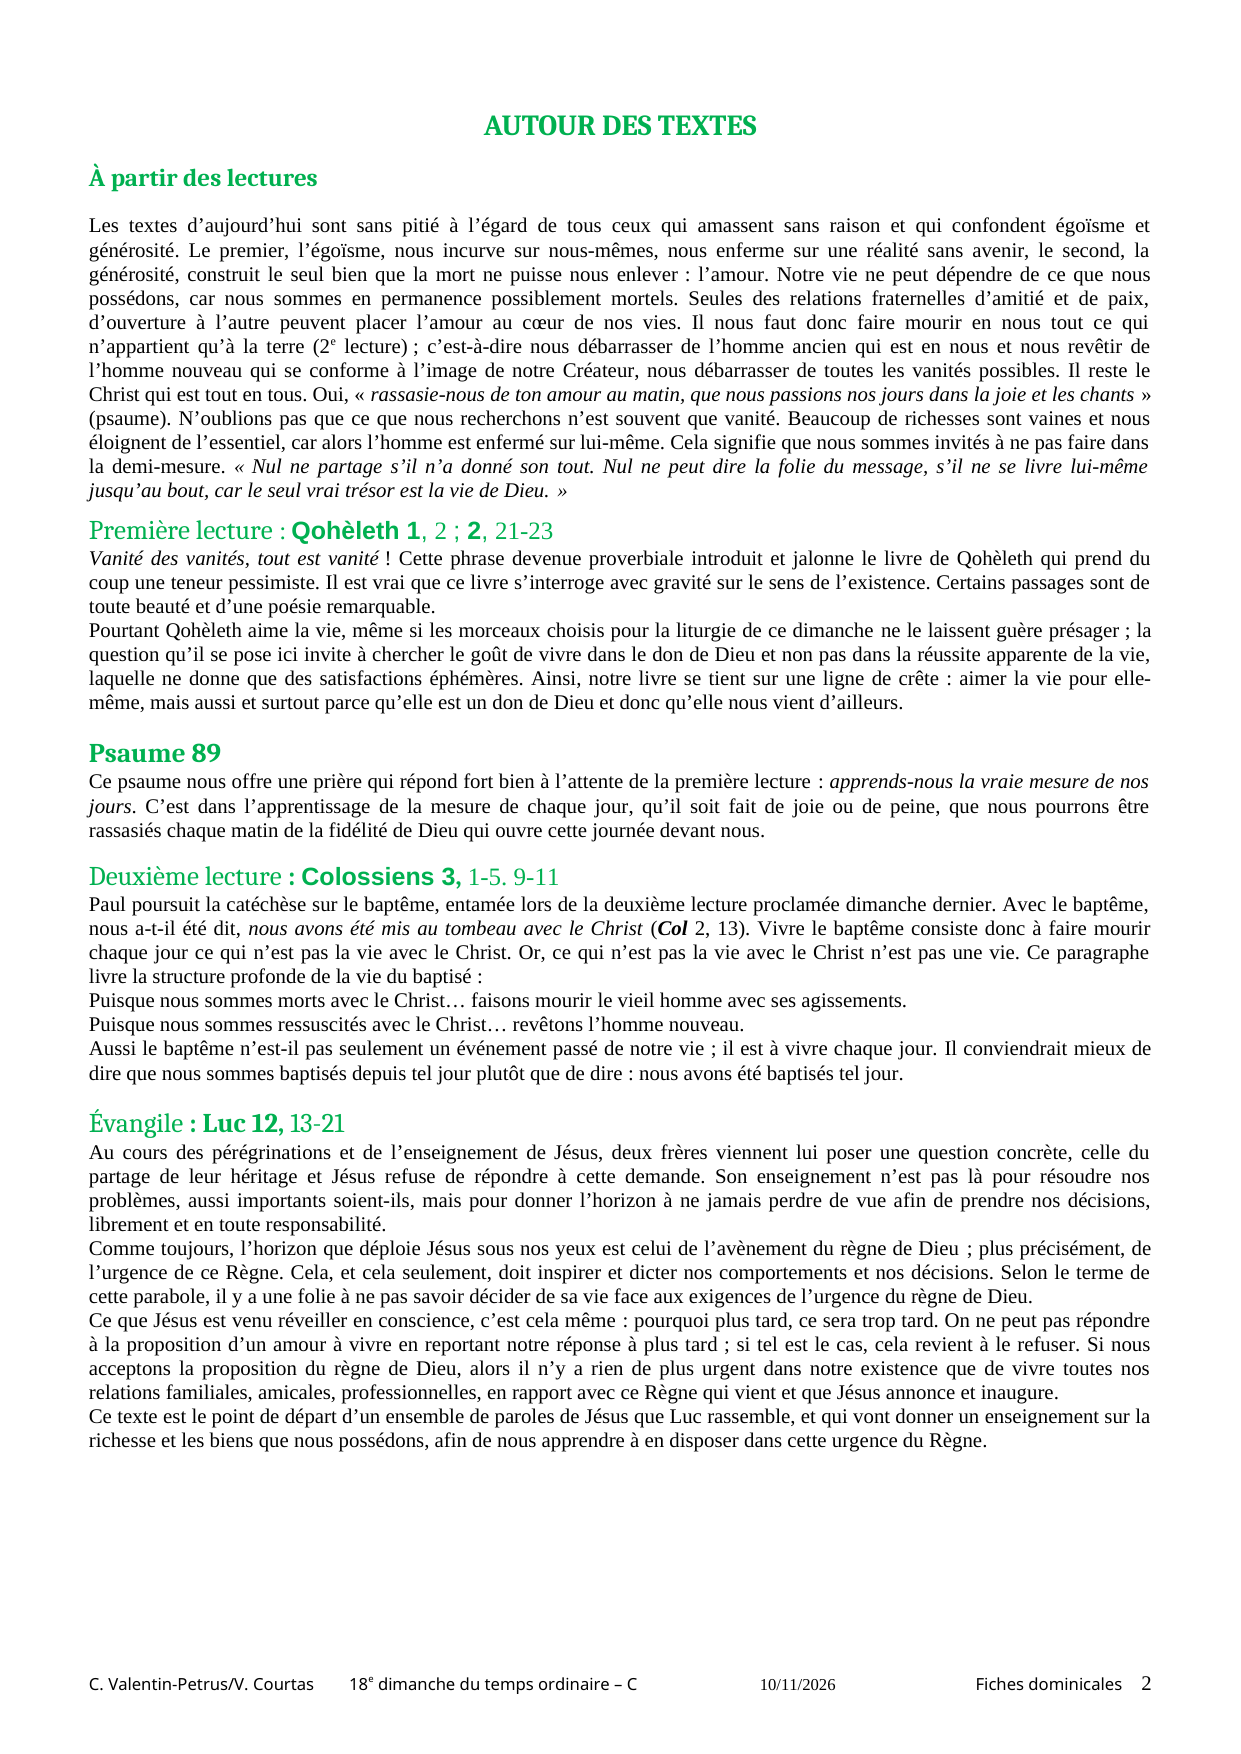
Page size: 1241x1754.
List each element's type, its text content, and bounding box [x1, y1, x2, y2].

subtitle Psaume 89 [89, 738, 1152, 769]
text Comme toujours, l’horizon que déploie Jésus sous nos yeux est celui de l’avènement du règne de Dieu ; plus précisément, de l’urgence de ce Règne. Cela, et cela seulement, doit inspirer et dicter nos comportements et nos décisions. Selon le terme de cette parabole, il y a une folie à ne pas savoir décider de sa vie face aux exigences de l’urgence du règne de Dieu. [89, 1236, 1152, 1308]
text Aussi le baptême n’est-il pas seulement un événement passé de notre vie ; il est à vivre chaque jour. Il conviendrait mieux de dire que nous sommes baptisés depuis tel jour plutôt que de dire : nous avons été baptisés tel jour. [89, 1036, 1152, 1084]
text Paul poursuit la catéchèse sur le baptême, entamée lors de la deuxième lecture proclamée dimanche dernier. Avec le baptême, nous a-t-il été dit, nous avons été mis au tombeau avec le Christ (Col 2, 13). Vivre le baptême consiste donc à faire mourir chaque jour ce qui n’est pas la vie avec le Christ. Or, ce qui n’est pas la vie avec le Christ n’est pas une vie. Ce paragraphe livre la structure profonde de la vie du baptisé : [89, 892, 1152, 988]
text Ce texte est le point de départ d’un ensemble de paroles de Jésus que Luc rassemble, et qui vont donner un enseignement sur la richesse et les biens que nous possédons, afin de nous apprendre à en disposer dans cette urgence du Règne. [89, 1404, 1152, 1452]
text AUTOUR DES TEXTES [89, 109, 1152, 143]
text Première lecture : Qohèleth 1, 2 ; 2, 21-23 [89, 515, 1152, 546]
text Au cours des pérégrinations et de l’enseignement de Jésus, deux frères viennent lui poser une question concrète, celle du partage de leur héritage et Jésus refuse de répondre à cette demande. Son enseignement n’est pas là pour résoudre nos problèmes, aussi importants soient-ils, mais pour donner l’horizon à ne jamais perdre de vue afin de prendre nos décisions, librement et en toute responsabilité. [89, 1140, 1152, 1236]
text Ce psaume nous offre une prière qui répond fort bien à l’attente de la première lecture : apprends-nous la vraie mesure de nos jours. C’est dans l’apprentissage de la mesure de chaque jour, qu’il soit fait de joie ou de peine, que nous pourrons être rassasiés chaque matin de la fidélité de Dieu qui ouvre cette journée devant nous. [89, 769, 1152, 842]
subtitle Évangile : Luc 12, 13-21 [89, 1108, 1152, 1140]
text Les textes d’aujourd’hui sont sans pitié à l’égard de tous ceux qui amassent sans raison et qui confondent égoïsme et générosité. Le premier, l’égoïsme, nous incurve sur nous-mêmes, nous enferme sur une réalité sans avenir, le second, la générosité, construit le seul bien que la mort ne puisse nous enlever : l’amour. Notre vie ne peut dépendre de ce que nous possédons, car nous sommes en permanence possiblement mortels. Seules des relations fraternelles d’amitié et de paix, d’ouverture à l’autre peuvent placer l’amour au cœur de nos vies. Il nous faut donc faire mourir en nous tout ce qui n’appartient qu’à la terre (2e lecture) ; c’est-à-dire nous débarrasser de l’homme ancien qui est en nous et nous revêtir de l’homme nouveau qui se conforme à l’image de notre Créateur, nous débarrasser de toutes les vanités possibles. Il reste le Christ qui est tout en tous. Oui, « rassasie-nous de ton amour au matin, que nous passions nos jours dans la joie et les chants » (psaume). N’oublions pas que ce que nous recherchons n’est souvent que vanité. Beaucoup de richesses sont vaines et nous éloignent de l’essentiel, car alors l’homme est enfermé sur lui-même. Cela signifie que nous sommes invités à ne pas faire dans la demi-mesure. « Nul ne partage s’il n’a donné son tout. Nul ne peut dire la folie du message, s’il ne se livre lui-même jusqu’au bout, car le seul vrai trésor est la vie de Dieu. » [89, 213, 1152, 502]
text Puisque nous sommes morts avec le Christ… faisons mourir le vieil homme avec ses agissements. [89, 988, 1152, 1012]
text Vanité des vanités, tout est vanité ! Cette phrase devenue proverbiale introduit et jalonne le livre de Qohèleth qui prend du coup une teneur pessimiste. Il est vrai que ce livre s’interroge avec gravité sur le sens de l’existence. Certains passages sont de toute beauté et d’une poésie remarquable. [89, 546, 1152, 618]
text Ce que Jésus est venu réveiller en conscience, c’est cela même : pourquoi plus tard, ce sera trop tard. On ne peut pas répondre à la proposition d’un amour à vivre en reportant notre réponse à plus tard ; si tel est le cas, cela revient à le refuser. Si nous acceptons la proposition du règne de Dieu, alors il n’y a rien de plus urgent dans notre existence que de vivre toutes nos relations familiales, amicales, professionnelles, en rapport avec ce Règne qui vient et que Jésus annonce et inaugure. [89, 1308, 1152, 1404]
text À partir des lectures [89, 164, 1152, 193]
text Puisque nous sommes ressuscités avec le Christ… revêtons l’homme nouveau. [89, 1012, 1152, 1036]
text Pourtant Qohèleth aime la vie, même si les morceaux choisis pour la liturgie de ce dimanche ne le laissent guère présager ; la question qu’il se pose ici invite à chercher le goût de vivre dans le don de Dieu et non pas dans la réussite apparente de la vie, laquelle ne donne que des satisfactions éphémères. Ainsi, notre livre se tient sur une ligne de crête : aimer la vie pour elle-même, mais aussi et surtout parce qu’elle est un don de Dieu et donc qu’elle nous vient d’ailleurs. [89, 618, 1152, 714]
subtitle Deuxième lecture : Colossiens 3, 1-5. 9-11 [89, 861, 1152, 892]
